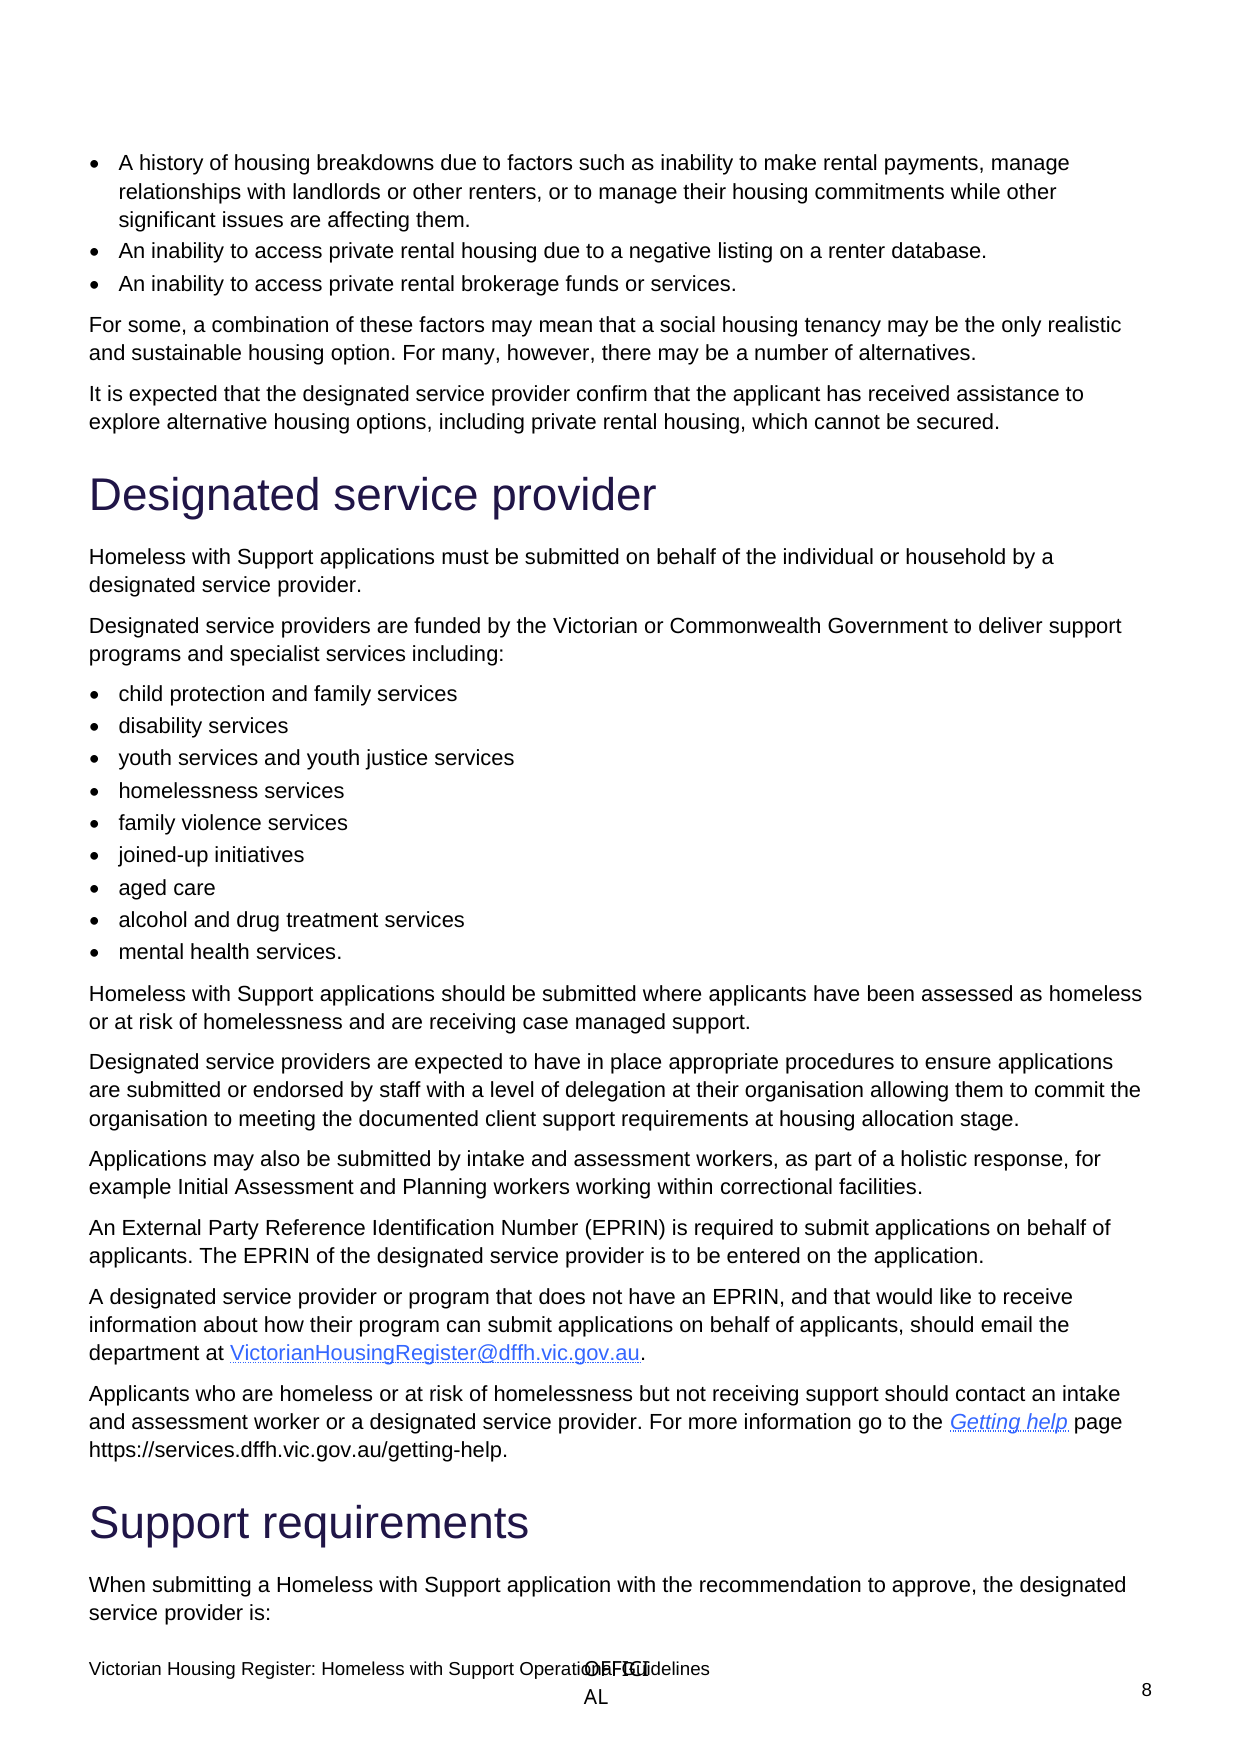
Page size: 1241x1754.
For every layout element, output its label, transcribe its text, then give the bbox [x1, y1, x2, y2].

text It is expected that the designated service provider confirm that the applicant has received assistance to explore alternative housing options, including private rental housing, which cannot be secured. [89, 378, 1152, 434]
text child protection and family services [89, 678, 1152, 707]
text Applicants who are homeless or at risk of homelessness but not receiving support should contact an intake and assessment worker or a designated service provider. For more information go to the Getting help page https://services.dffh.vic.gov.au/getting-help. [89, 1377, 1152, 1462]
text Applications may also be submitted by intake and assessment workers, as part of a holistic response, for example Initial Assessment and Planning workers working within correctional facilities. [89, 1143, 1152, 1199]
text aged care [89, 872, 1152, 900]
text Designated service providers are funded by the Victorian or Commonwealth Government to deliver support programs and specialist services including: [89, 610, 1152, 666]
text homelessness services [89, 775, 1152, 803]
text disability services [89, 711, 1152, 739]
text mental health services. [89, 937, 1152, 965]
text When submitting a Homeless with Support application with the recommendation to approve, the designated service provider is: [89, 1569, 1152, 1625]
text An inability to access private rental brokerage funds or services. [89, 268, 1152, 297]
text family violence services [89, 808, 1152, 836]
text Homeless with Support applications must be submitted on behalf of the individual or household by a designated service provider. [89, 541, 1152, 597]
text alcohol and drug treatment services [89, 904, 1152, 933]
text Homeless with Support applications should be submitted where applicants have been assessed as homeless or at risk of homelessness and are receiving case managed support. [89, 977, 1152, 1034]
text A history of housing breakdowns due to factors such as inability to make rental payments, manage relationships with landlords or other renters, or to manage their housing commitments while other significant issues are affecting them. [89, 148, 1152, 232]
subtitle Designated service provider [89, 467, 1152, 520]
text For some, a combination of these factors may mean that a social housing tenancy may be the only realistic and sustainable housing option. For many, however, there may be a number of alternatives. [89, 309, 1152, 365]
text Designated service providers are expected to have in place appropriate procedures to ensure applications are submitted or endorsed by staff with a level of delegation at their organisation allowing them to commit the organisation to meeting the documented client support requirements at housing allocation stage. [89, 1046, 1152, 1131]
text youth services and youth justice services [89, 743, 1152, 771]
subtitle Support requirements [89, 1495, 1152, 1548]
text A designated service provider or program that does not have an EPRIN, and that would like to receive information about how their program can submit applications on behalf of applicants, should email the department at VictorianHousingRegister@dffh.vic.gov.au. [89, 1281, 1152, 1365]
text joined-up initiatives [89, 840, 1152, 868]
text An External Party Reference Identification Number (EPRIN) is required to submit applications on behalf of applicants. The EPRIN of the designated service provider is to be entered on the application. [89, 1212, 1152, 1268]
text An inability to access private rental housing due to a negative listing on a renter database. [89, 236, 1152, 264]
